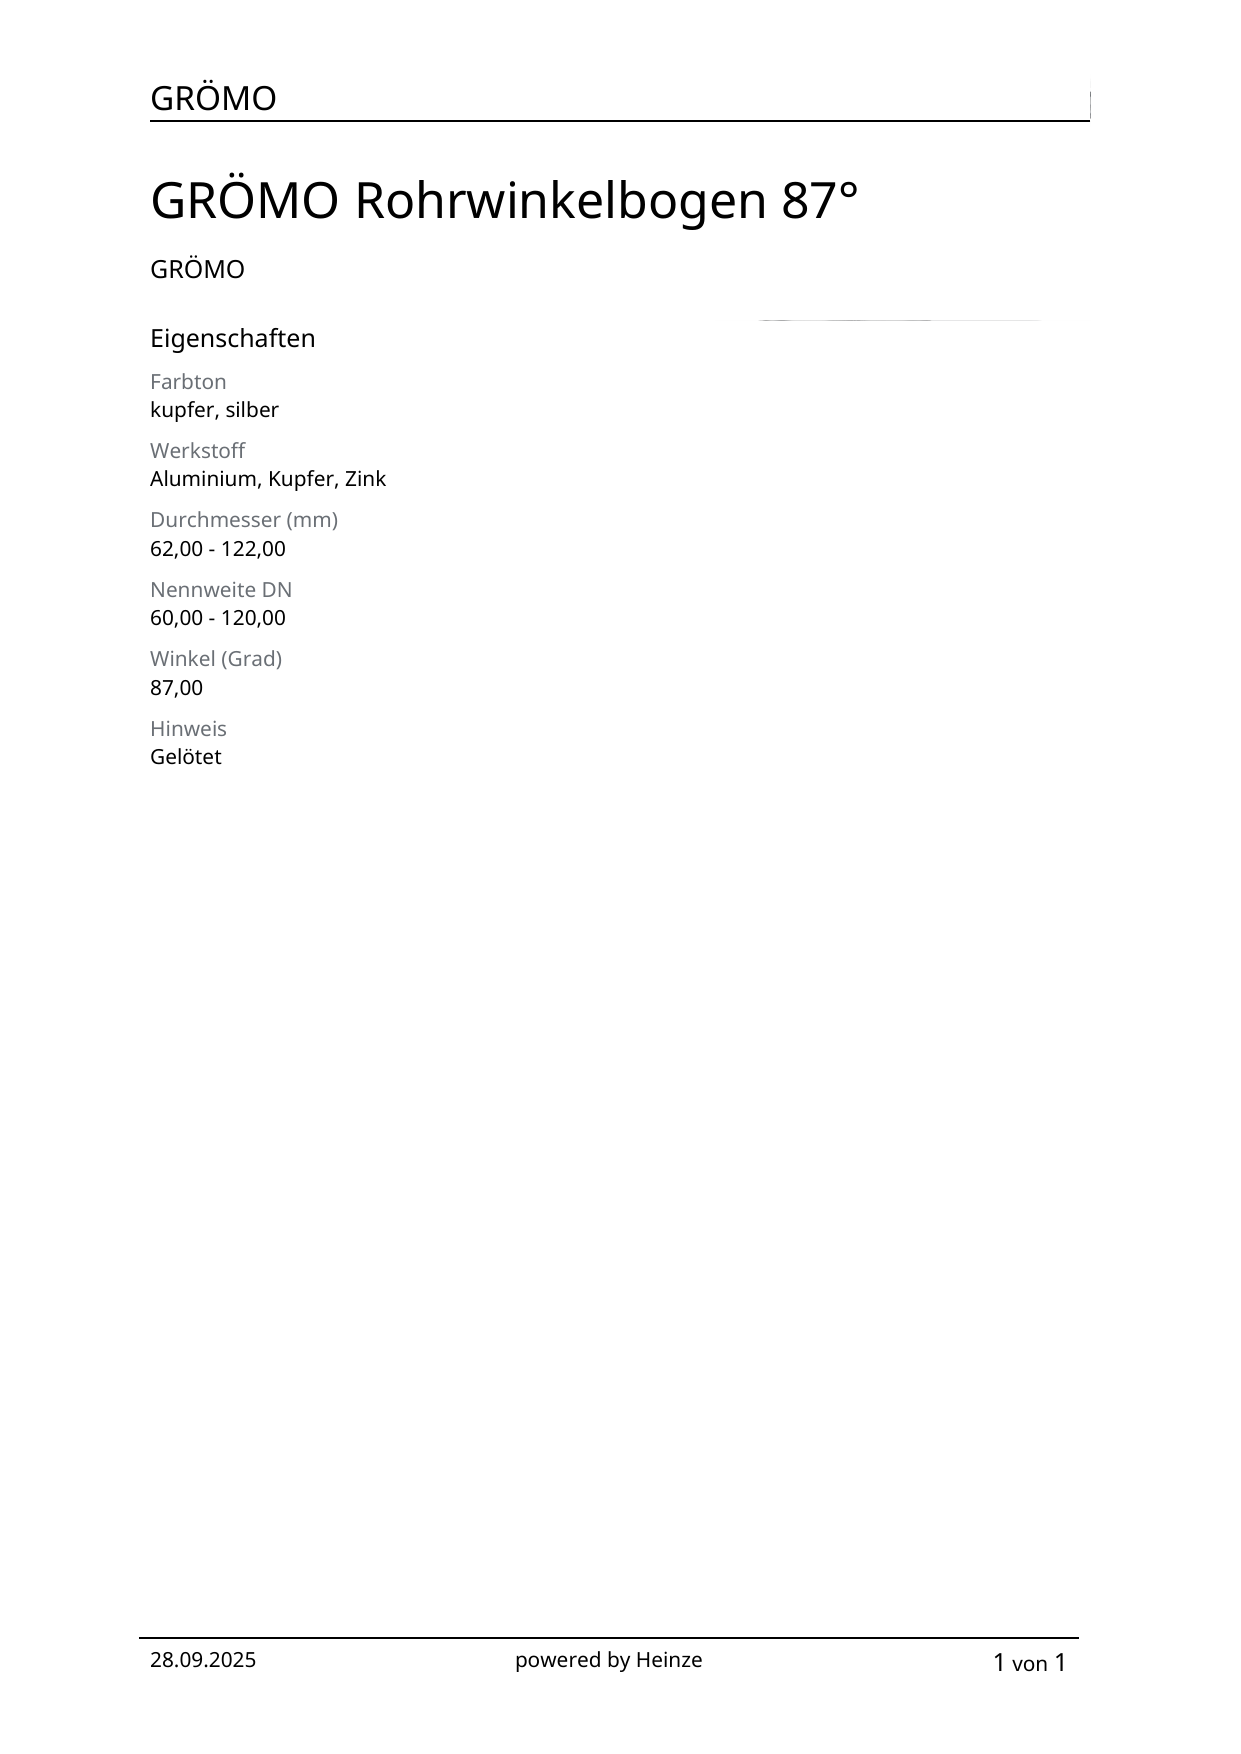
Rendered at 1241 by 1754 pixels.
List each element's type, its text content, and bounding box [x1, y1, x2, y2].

text 60,00 - 120,00 [150, 603, 1090, 632]
text Durchmesser (mm) [150, 506, 1090, 534]
text 87,00 [150, 673, 1090, 701]
text Hinweis [150, 714, 1090, 742]
text kupfer, silber [150, 395, 1090, 424]
text Winkel (Grad) [150, 644, 1090, 673]
text Werkstoff [150, 436, 1090, 464]
text Nennweite DN [150, 575, 1090, 603]
text Gelötet [150, 742, 1090, 771]
text Farbton [150, 367, 1090, 395]
text Eigenschaften [150, 320, 1090, 354]
text 62,00 - 122,00 [150, 534, 1090, 562]
text GRÖMO [150, 252, 1090, 286]
text GRÖMO Rohrwinkelbogen 87° [150, 165, 1090, 233]
text Aluminium, Kupfer, Zink [150, 464, 1090, 493]
